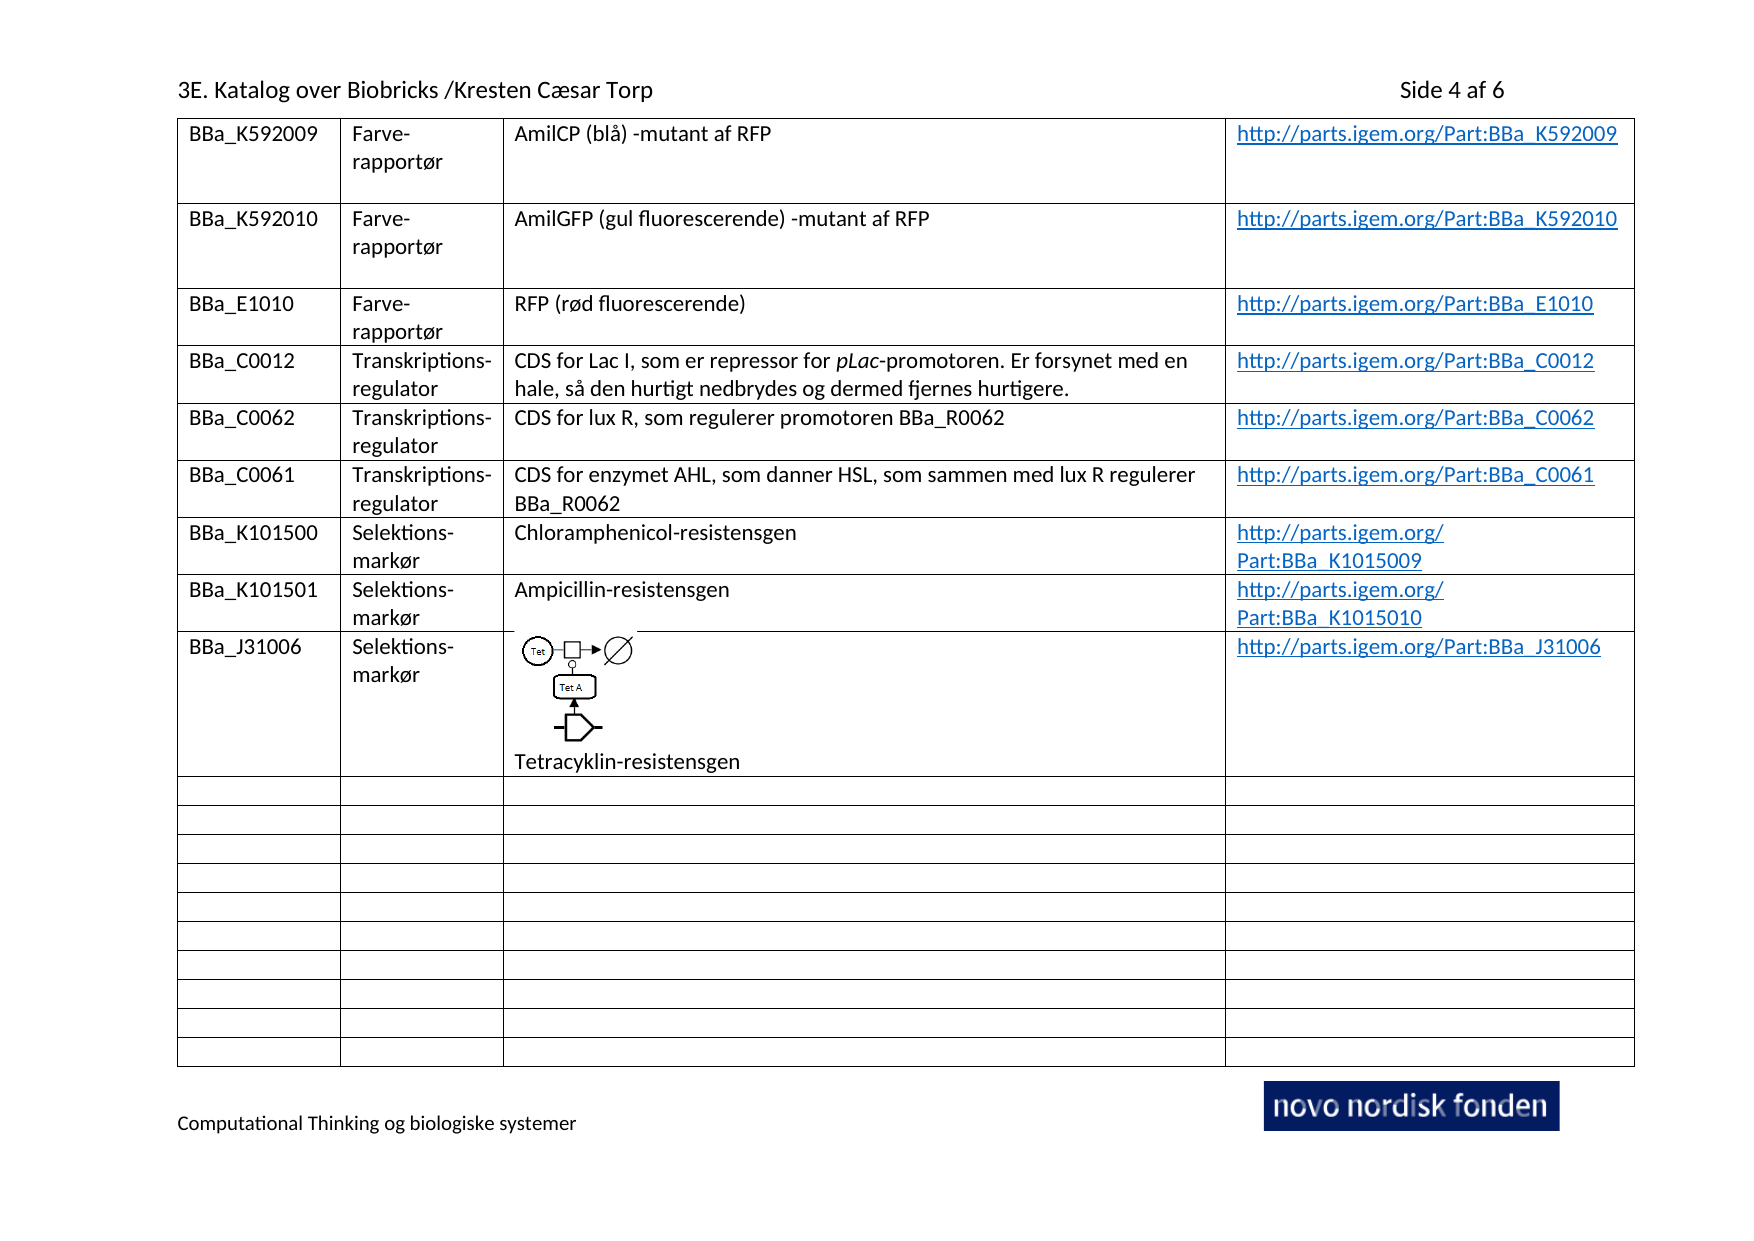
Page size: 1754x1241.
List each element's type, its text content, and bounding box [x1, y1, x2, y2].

table_cell [341, 835, 503, 863]
table_cell http://parts.igem.org/Part:BBa_K1015010 [1226, 575, 1634, 631]
table_cell http://parts.igem.org/Part:BBa_C0061 [1226, 461, 1634, 517]
table_cell [504, 951, 1225, 979]
table_cell [1226, 806, 1634, 834]
table_cell Chloramphenicol-resistensgen [504, 518, 1225, 574]
table_cell Tetracyklin-resistensgen [504, 632, 1225, 776]
table_cell [341, 893, 503, 921]
table_cell [178, 806, 340, 834]
table_cell BBa_C0062 [178, 404, 340, 459]
table_cell http://parts.igem.org/Part:BBa_K592009 [1226, 119, 1634, 203]
table_cell BBa_C0012 [178, 346, 340, 402]
table_cell CDS for enzymet AHL, som danner HSL, som sammen med lux R regulerer BBa_R0062 [504, 461, 1225, 517]
table_cell [1226, 1009, 1634, 1037]
table_cell AmilCP (blå) -mutant af RFP [504, 119, 1225, 203]
table_cell Transkriptions-regulator [341, 461, 503, 517]
table_cell Selektions-markør [341, 632, 503, 776]
table_cell [1226, 922, 1634, 950]
picture [514, 631, 638, 748]
table_cell [504, 922, 1225, 950]
table_cell [1226, 777, 1634, 804]
table_cell [504, 1009, 1225, 1037]
table_cell [504, 1038, 1225, 1066]
table_cell CDS for Lac I, som er repressor for pLac-promotoren. Er forsynet med en hale, så den hurtigt nedbrydes og dermed fjernes hurtigere. [504, 346, 1225, 402]
table_cell BBa_K592009 [178, 119, 340, 203]
table_cell http://parts.igem.org/Part:BBa_E1010 [1226, 289, 1634, 345]
table_cell Farve-rapportør [341, 289, 503, 345]
table_cell [341, 922, 503, 950]
table_cell [341, 806, 503, 834]
table_cell BBa_E1010 [178, 289, 340, 345]
table_cell [1226, 951, 1634, 979]
table_cell Farve-rapportør [341, 204, 503, 288]
table_cell AmilGFP (gul fluorescerende) -mutant af RFP [504, 204, 1225, 288]
table_cell [178, 893, 340, 921]
table_cell [504, 835, 1225, 863]
table_cell [178, 922, 340, 950]
table_cell [504, 806, 1225, 834]
table_cell Ampicillin-resistensgen [504, 575, 1225, 631]
table_cell [504, 893, 1225, 921]
table_cell Selektions-markør [341, 518, 503, 574]
table_cell BBa_K101501 [178, 575, 340, 631]
table_cell BBa_K101500 [178, 518, 340, 574]
table_cell Selektions-markør [341, 575, 503, 631]
table_cell [178, 980, 340, 1008]
table_cell [1226, 1038, 1634, 1066]
table_cell http://parts.igem.org/Part:BBa_C0062 [1226, 404, 1634, 459]
table_cell [341, 777, 503, 804]
table_cell [178, 777, 340, 804]
table_cell [178, 1009, 340, 1037]
table_cell [1226, 980, 1634, 1008]
table_cell CDS for lux R, som regulerer promotoren BBa_R0062 [504, 404, 1225, 459]
table_cell [178, 951, 340, 979]
table_cell http://parts.igem.org/Part:BBa_J31006 [1226, 632, 1634, 776]
table_cell BBa_C0061 [178, 461, 340, 517]
table_cell [178, 864, 340, 892]
table_cell http://parts.igem.org/Part:BBa_C0012 [1226, 346, 1634, 402]
table_cell [178, 835, 340, 863]
table_cell BBa_J31006 [178, 632, 340, 776]
table_cell [341, 864, 503, 892]
table_cell [341, 1038, 503, 1066]
table_cell [341, 951, 503, 979]
table_cell [504, 777, 1225, 804]
table_cell RFP (rød fluorescerende) [504, 289, 1225, 345]
table_cell [341, 1009, 503, 1037]
table_cell Transkriptions-regulator [341, 404, 503, 459]
table_cell Farve-rapportør [341, 119, 503, 203]
table_cell [504, 980, 1225, 1008]
table_cell [1226, 864, 1634, 892]
picture [1263, 1081, 1560, 1131]
table_cell [1226, 835, 1634, 863]
table_cell [341, 980, 503, 1008]
table_cell [504, 864, 1225, 892]
table_cell Transkriptions-regulator [341, 346, 503, 402]
table_cell [178, 1038, 340, 1066]
table_cell BBa_K592010 [178, 204, 340, 288]
table_cell http://parts.igem.org/Part:BBa_K1015009 [1226, 518, 1634, 574]
table_cell [1226, 893, 1634, 921]
table_cell http://parts.igem.org/Part:BBa_K592010 [1226, 204, 1634, 288]
